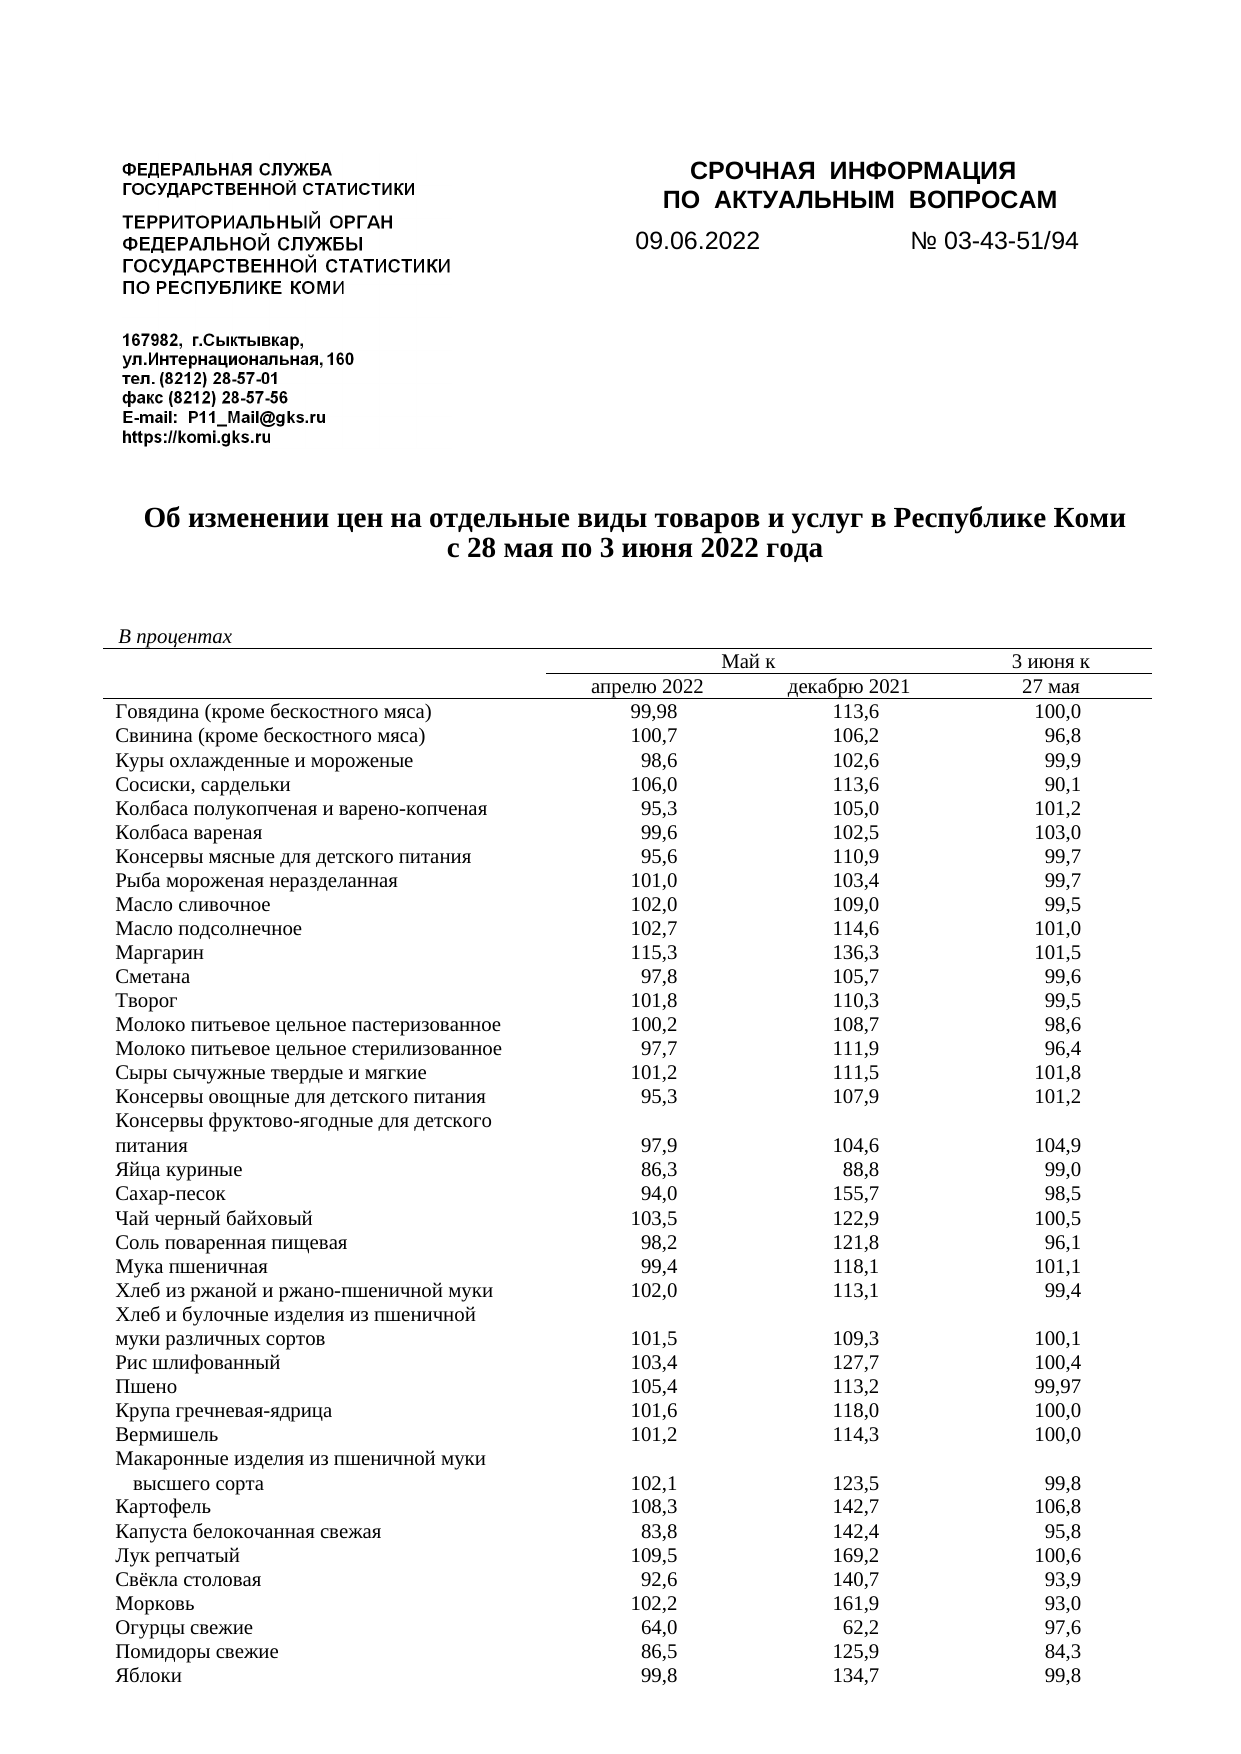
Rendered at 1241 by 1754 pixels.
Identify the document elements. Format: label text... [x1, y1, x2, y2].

table_cell Хлеб и булочные изделия из пшеничной муки различных сортов [103, 1302, 546, 1350]
table_cell 95,6 [546, 844, 748, 868]
table_cell Масло сливочное [103, 892, 546, 916]
table_cell 101,0 [950, 916, 1152, 940]
table_cell 114,6 [748, 916, 950, 940]
table_cell 105,4 [546, 1374, 748, 1398]
table_cell 102,1 [546, 1446, 748, 1494]
table_cell 111,9 [748, 1036, 950, 1060]
table_header Май к [546, 649, 950, 673]
table_cell 99,8 [950, 1446, 1152, 1494]
table_cell Рыба мороженая неразделанная [103, 868, 546, 892]
table_cell 101,0 [546, 868, 748, 892]
table_cell 86,3 [546, 1157, 748, 1181]
table_cell 102,0 [546, 892, 748, 916]
table_cell 113,1 [748, 1278, 950, 1302]
table_cell 108,3 [546, 1495, 748, 1518]
table_cell Молоко питьевое цельное пастеризованное [103, 1012, 546, 1036]
table_cell 121,8 [748, 1230, 950, 1254]
table_cell 98,5 [950, 1181, 1152, 1205]
table_cell 98,6 [546, 748, 748, 772]
table_cell 100,0 [950, 1398, 1152, 1422]
table_cell Консервы овощные для детского питания [103, 1084, 546, 1108]
table_cell 105,0 [748, 796, 950, 820]
table_cell Маргарин [103, 940, 546, 964]
table_cell 99,8 [950, 1663, 1152, 1687]
table_cell Колбаса полукопченая и варено-копченая [103, 796, 546, 820]
table_cell 103,5 [546, 1205, 748, 1230]
table_cell 101,2 [950, 1084, 1152, 1108]
table_cell 142,7 [748, 1495, 950, 1518]
table_cell Сыры сычужные твердые и мягкие [103, 1060, 546, 1084]
table_cell Соль поваренная пищевая [103, 1230, 546, 1254]
table_cell 102,7 [546, 916, 748, 940]
table_cell 99,97 [950, 1374, 1152, 1398]
table_cell 113,6 [748, 772, 950, 796]
table_cell Макаронные изделия из пшеничной муки высшего сорта [103, 1446, 546, 1494]
table_cell 64,0 [546, 1615, 748, 1639]
table_cell 101,8 [950, 1060, 1152, 1084]
table_cell Морковь [103, 1591, 546, 1615]
table_cell Чай черный байховый [103, 1205, 546, 1230]
table_cell 100,1 [950, 1302, 1152, 1350]
table_cell Творог [103, 988, 546, 1012]
table_cell 101,5 [546, 1302, 748, 1350]
table_cell 104,6 [748, 1109, 950, 1157]
table_cell Яблоки [103, 1663, 546, 1687]
table_cell 101,5 [950, 940, 1152, 964]
table_cell Яйца куриные [103, 1157, 546, 1181]
table_cell 99,4 [950, 1278, 1152, 1302]
table_cell 155,7 [748, 1181, 950, 1205]
table_cell 99,0 [950, 1157, 1152, 1181]
table_cell 88,8 [748, 1157, 950, 1181]
text В процентах [118, 624, 1152, 648]
table_cell 111,5 [748, 1060, 950, 1084]
table_cell 125,9 [748, 1639, 950, 1663]
table_cell 123,5 [748, 1446, 950, 1494]
table_cell Сахар-песок [103, 1181, 546, 1205]
table_cell Огурцы свежие [103, 1615, 546, 1639]
picture [122, 153, 453, 449]
table_cell 109,0 [748, 892, 950, 916]
table_cell 100,2 [546, 1012, 748, 1036]
table_cell 118,0 [748, 1398, 950, 1422]
table_cell 93,0 [950, 1591, 1152, 1615]
table_cell 101,8 [546, 988, 748, 1012]
table_cell 100,6 [950, 1543, 1152, 1567]
table_cell 134,7 [748, 1663, 950, 1687]
table_cell 96,4 [950, 1036, 1152, 1060]
table_cell апрелю 2022 [546, 674, 748, 698]
table_cell 102,2 [546, 1591, 748, 1615]
table_cell 118,1 [748, 1254, 950, 1278]
table_cell 122,9 [748, 1205, 950, 1230]
table_cell декабрю 2021 [748, 674, 950, 698]
table_cell 100,7 [546, 724, 748, 747]
table_cell Мука пшеничная [103, 1254, 546, 1278]
table_cell 97,7 [546, 1036, 748, 1060]
table_cell 108,7 [748, 1012, 950, 1036]
table_cell Молоко питьевое цельное стерилизованное [103, 1036, 546, 1060]
table_cell 99,5 [950, 892, 1152, 916]
table_cell 169,2 [748, 1543, 950, 1567]
table_cell 100,0 [950, 1422, 1152, 1446]
table_cell 136,3 [748, 940, 950, 964]
table_cell 99,4 [546, 1254, 748, 1278]
table_cell 99,5 [950, 988, 1152, 1012]
table_cell 101,2 [546, 1422, 748, 1446]
table_cell Лук репчатый [103, 1543, 546, 1567]
table_cell 99,6 [950, 964, 1152, 988]
table_cell 98,6 [950, 1012, 1152, 1036]
table_cell 103,4 [546, 1350, 748, 1374]
table_cell 107,9 [748, 1084, 950, 1108]
table_cell 101,6 [546, 1398, 748, 1422]
table_cell 95,3 [546, 1084, 748, 1108]
table_cell Свёкла столовая [103, 1567, 546, 1591]
table_cell 100,4 [950, 1350, 1152, 1374]
table_cell Сметана [103, 964, 546, 988]
table_cell 113,6 [748, 699, 950, 723]
table_cell 98,2 [546, 1230, 748, 1254]
table_cell 161,9 [748, 1591, 950, 1615]
table_cell Говядина (кроме бескостного мяса) [103, 699, 546, 723]
table_cell 99,98 [546, 699, 748, 723]
table_cell Помидоры свежие [103, 1639, 546, 1663]
table_cell Колбаса вареная [103, 820, 546, 844]
table_cell 102,5 [748, 820, 950, 844]
table_cell 101,1 [950, 1254, 1152, 1278]
table_cell 114,3 [748, 1422, 950, 1446]
table_cell 62,2 [748, 1615, 950, 1639]
table_cell 97,8 [546, 964, 748, 988]
table_cell 93,9 [950, 1567, 1152, 1591]
table_cell 99,8 [546, 1663, 748, 1687]
table_cell Рис шлифованный [103, 1350, 546, 1374]
table_cell Пшено [103, 1374, 546, 1398]
table_cell Капуста белокочанная свежая [103, 1519, 546, 1543]
table_cell Масло подсолнечное [103, 916, 546, 940]
table_cell 100,5 [950, 1205, 1152, 1230]
table_cell 101,2 [546, 1060, 748, 1084]
table_cell 103,4 [748, 868, 950, 892]
table_cell 106,2 [748, 724, 950, 747]
table_cell 96,1 [950, 1230, 1152, 1254]
table_cell 109,5 [546, 1543, 748, 1567]
table_cell 27 мая [950, 674, 1152, 698]
table_cell 97,9 [546, 1109, 748, 1157]
table_cell 95,3 [546, 796, 748, 820]
table_cell 99,9 [950, 748, 1152, 772]
table_cell 106,8 [950, 1495, 1152, 1518]
table_cell 113,2 [748, 1374, 950, 1398]
table_cell 127,7 [748, 1350, 950, 1374]
table_cell Вермишель [103, 1422, 546, 1446]
table_cell 106,0 [546, 772, 748, 796]
table_cell 83,8 [546, 1519, 748, 1543]
table_cell 96,8 [950, 724, 1152, 747]
table_header 3 июня к [950, 649, 1152, 673]
table_cell Консервы фруктово-ягодные для детского питания [103, 1109, 546, 1157]
table_cell 84,3 [950, 1639, 1152, 1663]
table_cell 140,7 [748, 1567, 950, 1591]
table_cell 86,5 [546, 1639, 748, 1663]
table_cell 95,8 [950, 1519, 1152, 1543]
text Об изменении цен на отдельные виды товаров и услуг в Республике Коми c 28 мая по 3 июня 2022 года [118, 503, 1152, 563]
table_cell 101,2 [950, 796, 1152, 820]
table_cell 97,6 [950, 1615, 1152, 1639]
table_cell Хлеб из ржаной и ржано-пшеничной муки [103, 1278, 546, 1302]
table_cell 115,3 [546, 940, 748, 964]
table_cell Консервы мясные для детского питания [103, 844, 546, 868]
table_cell 99,6 [546, 820, 748, 844]
table_cell Куры охлажденные и мороженые [103, 748, 546, 772]
table_cell 110,9 [748, 844, 950, 868]
table_cell 99,7 [950, 868, 1152, 892]
table_cell Сосиски, сардельки [103, 772, 546, 796]
table_cell 94,0 [546, 1181, 748, 1205]
table_header [103, 649, 546, 698]
table_cell 110,3 [748, 988, 950, 1012]
table_cell 102,6 [748, 748, 950, 772]
table_cell Свинина (кроме бескостного мяса) [103, 724, 546, 747]
table_cell 99,7 [950, 844, 1152, 868]
table_cell 105,7 [748, 964, 950, 988]
table_cell Картофель [103, 1495, 546, 1518]
table_cell 104,9 [950, 1109, 1152, 1157]
table_cell 92,6 [546, 1567, 748, 1591]
table_cell 100,0 [950, 699, 1152, 723]
table_cell 142,4 [748, 1519, 950, 1543]
table_cell 90,1 [950, 772, 1152, 796]
table_cell 102,0 [546, 1278, 748, 1302]
table_cell Крупа гречневая-ядрица [103, 1398, 546, 1422]
table_cell 109,3 [748, 1302, 950, 1350]
table_cell 103,0 [950, 820, 1152, 844]
